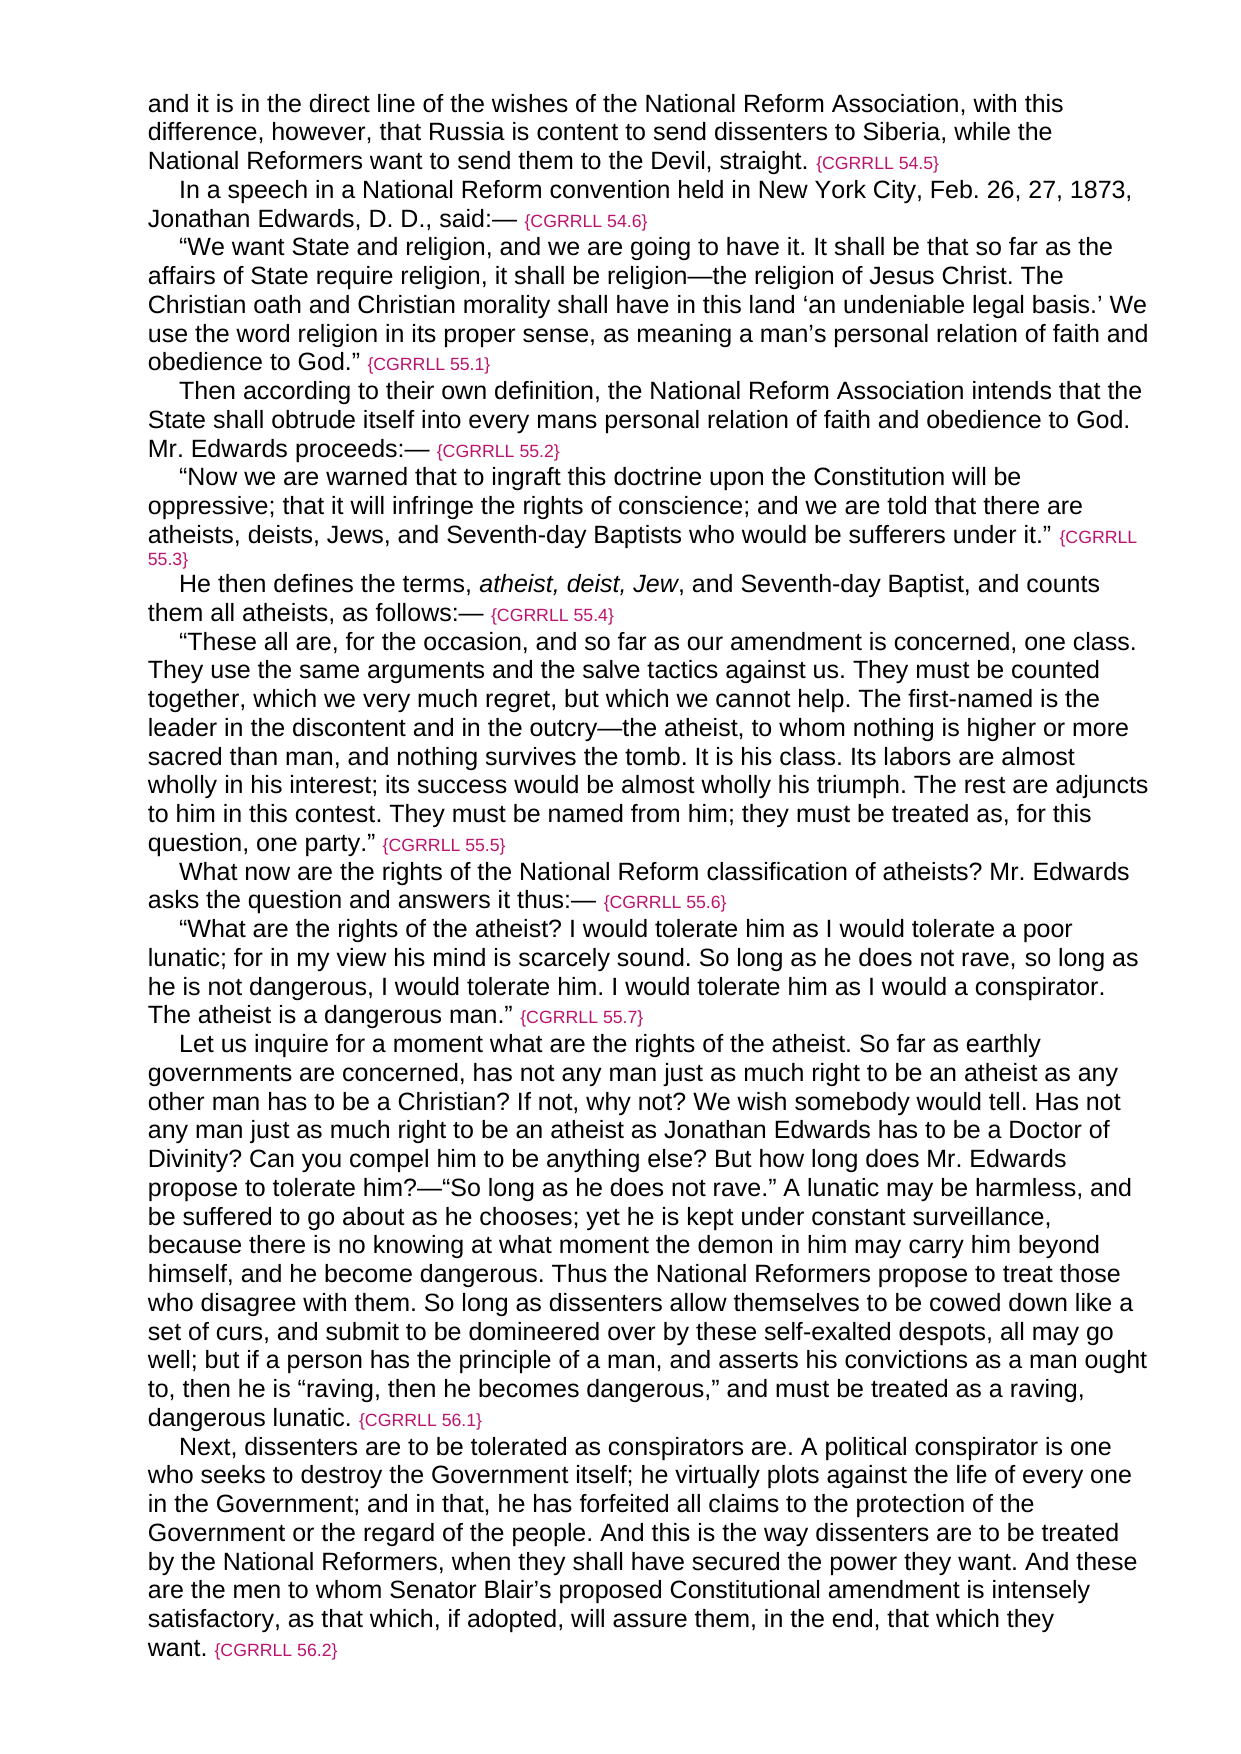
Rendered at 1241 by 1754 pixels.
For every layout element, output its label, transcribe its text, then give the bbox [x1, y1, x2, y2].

text He then defines the terms, atheist, deist, Jew, and Seventh-day Baptist, and counts them all atheists, as follows:— {CGRRLL 55.4} [148, 569, 1152, 626]
text Next, dissenters are to be tolerated as conspirators are. A political conspirator is one who seeks to destroy the Government itself; he virtually plots against the life of every one in the Government; and in that, he has forfeited all claims to the protection of the Government or the regard of the people. And this is the way dissenters are to be treated by the National Reformers, when they shall have secured the power they want. And these are the men to whom Senator Blair’s proposed Constitutional amendment is intensely satisfactory, as that which, if adopted, will assure them, in the end, that which they want. {CGRRLL 56.2} [148, 1431, 1152, 1661]
text In a speech in a National Reform convention held in New York City, Feb. 26, 27, 1873, Jonathan Edwards, D. D., said:— {CGRRLL 54.6} [148, 175, 1152, 232]
text “These all are, for the occasion, and so far as our amendment is concerned, one class. They use the same arguments and the salve tactics against us. They must be counted together, which we very much regret, but which we cannot help. The first-named is the leader in the discontent and in the outcry—the atheist, to whom nothing is higher or more sacred than man, and nothing survives the tomb. It is his class. Its labors are almost wholly in his interest; its success would be almost wholly his triumph. The rest are adjuncts to him in this contest. They must be named from him; they must be treated as, for this question, one party.” {CGRRLL 55.5} [148, 626, 1152, 856]
text Then according to their own definition, the National Reform Association intends that the State shall obtrude itself into every mans personal relation of faith and obedience to God. Mr. Edwards proceeds:— {CGRRLL 55.2} [148, 376, 1152, 462]
text What now are the rights of the National Reform classification of atheists? Mr. Edwards asks the question and answers it thus:— {CGRRLL 55.6} [148, 856, 1152, 914]
text Let us inquire for a moment what are the rights of the atheist. So far as earthly governments are concerned, has not any man just as much right to be an atheist as any other man has to be a Christian? If not, why not? We wish somebody would tell. Has not any man just as much right to be an atheist as Jonathan Edwards has to be a Doctor of Divinity? Can you compel him to be anything else? But how long does Mr. Edwards propose to tolerate him?—“So long as he does not rave.” A lunatic may be harmless, and be suffered to go about as he chooses; yet he is kept under constant surveillance, because there is no knowing at what moment the demon in him may carry him beyond himself, and he become dangerous. Thus the National Reformers propose to treat those who disagree with them. So long as dissenters allow themselves to be cowed down like a set of curs, and submit to be domineered over by these self-exalted despots, all may go well; but if a person has the principle of a man, and asserts his convictions as a man ought to, then he is “raving, then he becomes dangerous,” and must be treated as a raving, dangerous lunatic. {CGRRLL 56.1} [148, 1029, 1152, 1431]
text “What are the rights of the atheist? I would tolerate him as I would tolerate a poor lunatic; for in my view his mind is scarcely sound. So long as he does not rave, so long as he is not dangerous, I would tolerate him. I would tolerate him as I would a conspirator. The atheist is a dangerous man.” {CGRRLL 55.7} [148, 914, 1152, 1029]
text “Now we are warned that to ingraft this doctrine upon the Constitution will be oppressive; that it will infringe the rights of conscience; and we are told that there are atheists, deists, Jews, and Seventh-day Baptists who would be sufferers under it.” {CGRRLL 55.3} [148, 462, 1152, 569]
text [148, 88, 1152, 175]
text “We want State and religion, and we are going to have it. It shall be that so far as the affairs of State require religion, it shall be religion—the religion of Jesus Christ. The Christian oath and Christian morality shall have in this land ‘an undeniable legal basis.’ We use the word religion in its proper sense, as meaning a man’s personal relation of faith and obedience to God.” {CGRRLL 55.1} [148, 232, 1152, 376]
